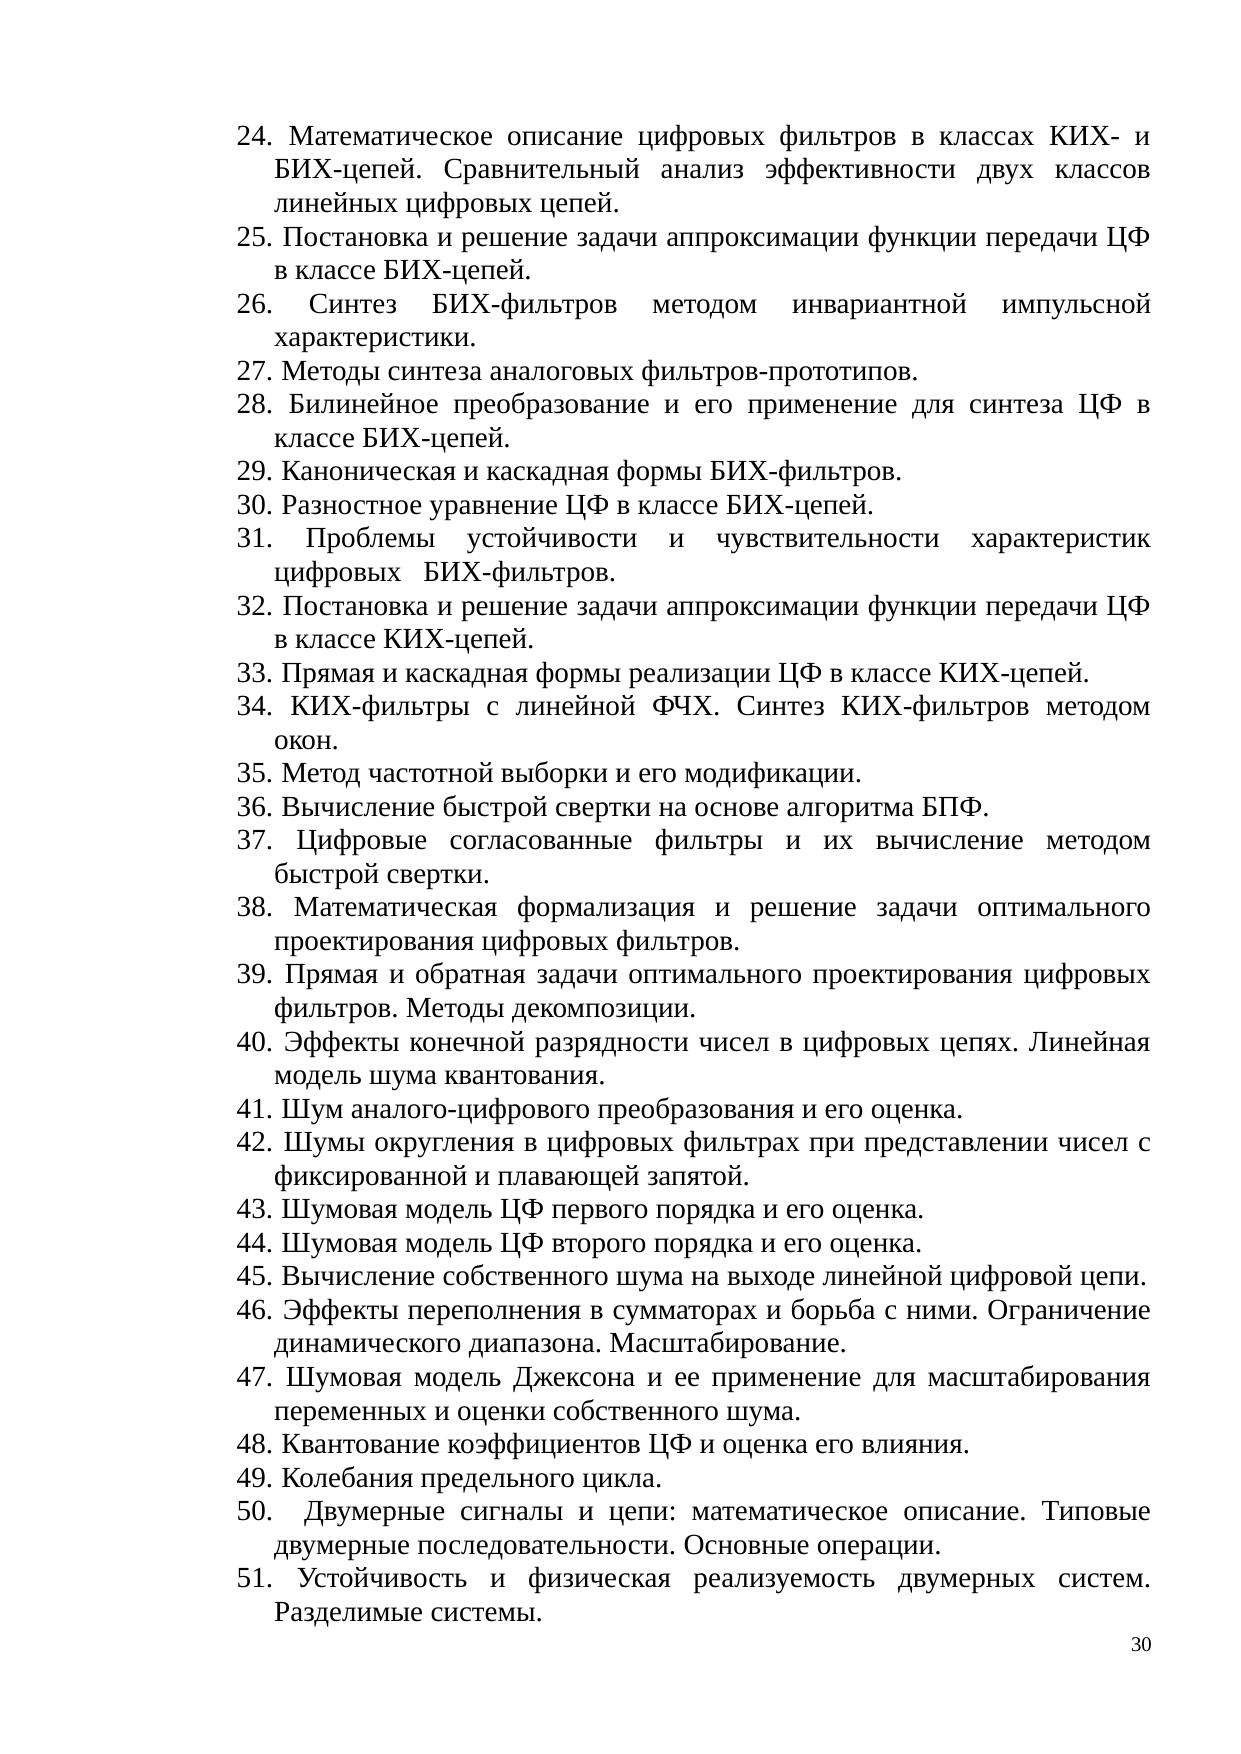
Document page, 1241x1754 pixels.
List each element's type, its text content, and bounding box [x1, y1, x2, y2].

list Синтез БИХ-фильтров методом инвариантной импульсной характеристики. [236, 286, 1152, 353]
list Шумы округления в цифровых фильтрах при представлении чисел с фиксированной и плавающей запятой. [236, 1124, 1152, 1191]
list Шумовая модель Джексона и ее применение для масштабирования переменных и оценки собственного шума. [236, 1359, 1152, 1426]
list Прямая и каскадная формы реализации ЦФ в классе КИХ-цепей. [236, 655, 1152, 688]
list Математическая формализация и решение задачи оптимального проектирования цифровых фильтров. [236, 889, 1152, 957]
list Билинейное преобразование и его применение для синтеза ЦФ в классе БИХ-цепей. [236, 386, 1152, 453]
list Устойчивость и физическая реализуемость двумерных систем. Разделимые системы. [236, 1560, 1152, 1627]
list Математическое описание цифровых фильтров в классах КИХ- и БИХ-цепей. Сравнительный анализ эффективности двух классов линейных цифровых цепей. [236, 118, 1152, 219]
list Эффекты переполнения в сумматорах и борьба с ними. Ограничение динамического диапазона. Масштабирование. [236, 1292, 1152, 1359]
list Двумерные сигналы и цепи: математическое описание. Типовые двумерные последовательности. Основные операции. [236, 1493, 1152, 1560]
list Метод частотной выборки и его модификации. [236, 755, 1152, 789]
list Шум аналого-цифрового преобразования и его оценка. [236, 1091, 1152, 1124]
list Вычисление собственного шума на выходе линейной цифровой цепи. [236, 1258, 1152, 1292]
list Каноническая и каскадная формы БИХ-фильтров. [236, 453, 1152, 487]
list Эффекты конечной разрядности чисел в цифровых цепях. Линейная модель шума квантования. [236, 1024, 1152, 1091]
list Цифровые согласованные фильтры и их вычисление методом быстрой свертки. [236, 822, 1152, 889]
list Методы синтеза аналоговых фильтров-прототипов. [236, 353, 1152, 386]
list Проблемы устойчивости и чувствительности характеристик цифровых БИХ-фильтров. [236, 521, 1152, 588]
list Колебания предельного цикла. [236, 1460, 1152, 1493]
list Вычисление быстрой свертки на основе алгоритма БПФ. [236, 789, 1152, 822]
list Постановка и решение задачи аппроксимации функции передачи ЦФ в классе КИХ-цепей. [236, 588, 1152, 655]
list Разностное уравнение ЦФ в классе БИХ-цепей. [236, 487, 1152, 521]
list Шумовая модель ЦФ первого порядка и его оценка. [236, 1191, 1152, 1225]
list Прямая и обратная задачи оптимального проектирования цифровых фильтров. Методы декомпозиции. [236, 957, 1152, 1024]
list КИХ-фильтры с линейной ФЧХ. Синтез КИХ-фильтров методом окон. [236, 688, 1152, 755]
list Постановка и решение задачи аппроксимации функции передачи ЦФ в классе БИХ-цепей. [236, 219, 1152, 286]
list Шумовая модель ЦФ второго порядка и его оценка. [236, 1225, 1152, 1258]
list Квантование коэффициентов ЦФ и оценка его влияния. [236, 1426, 1152, 1460]
